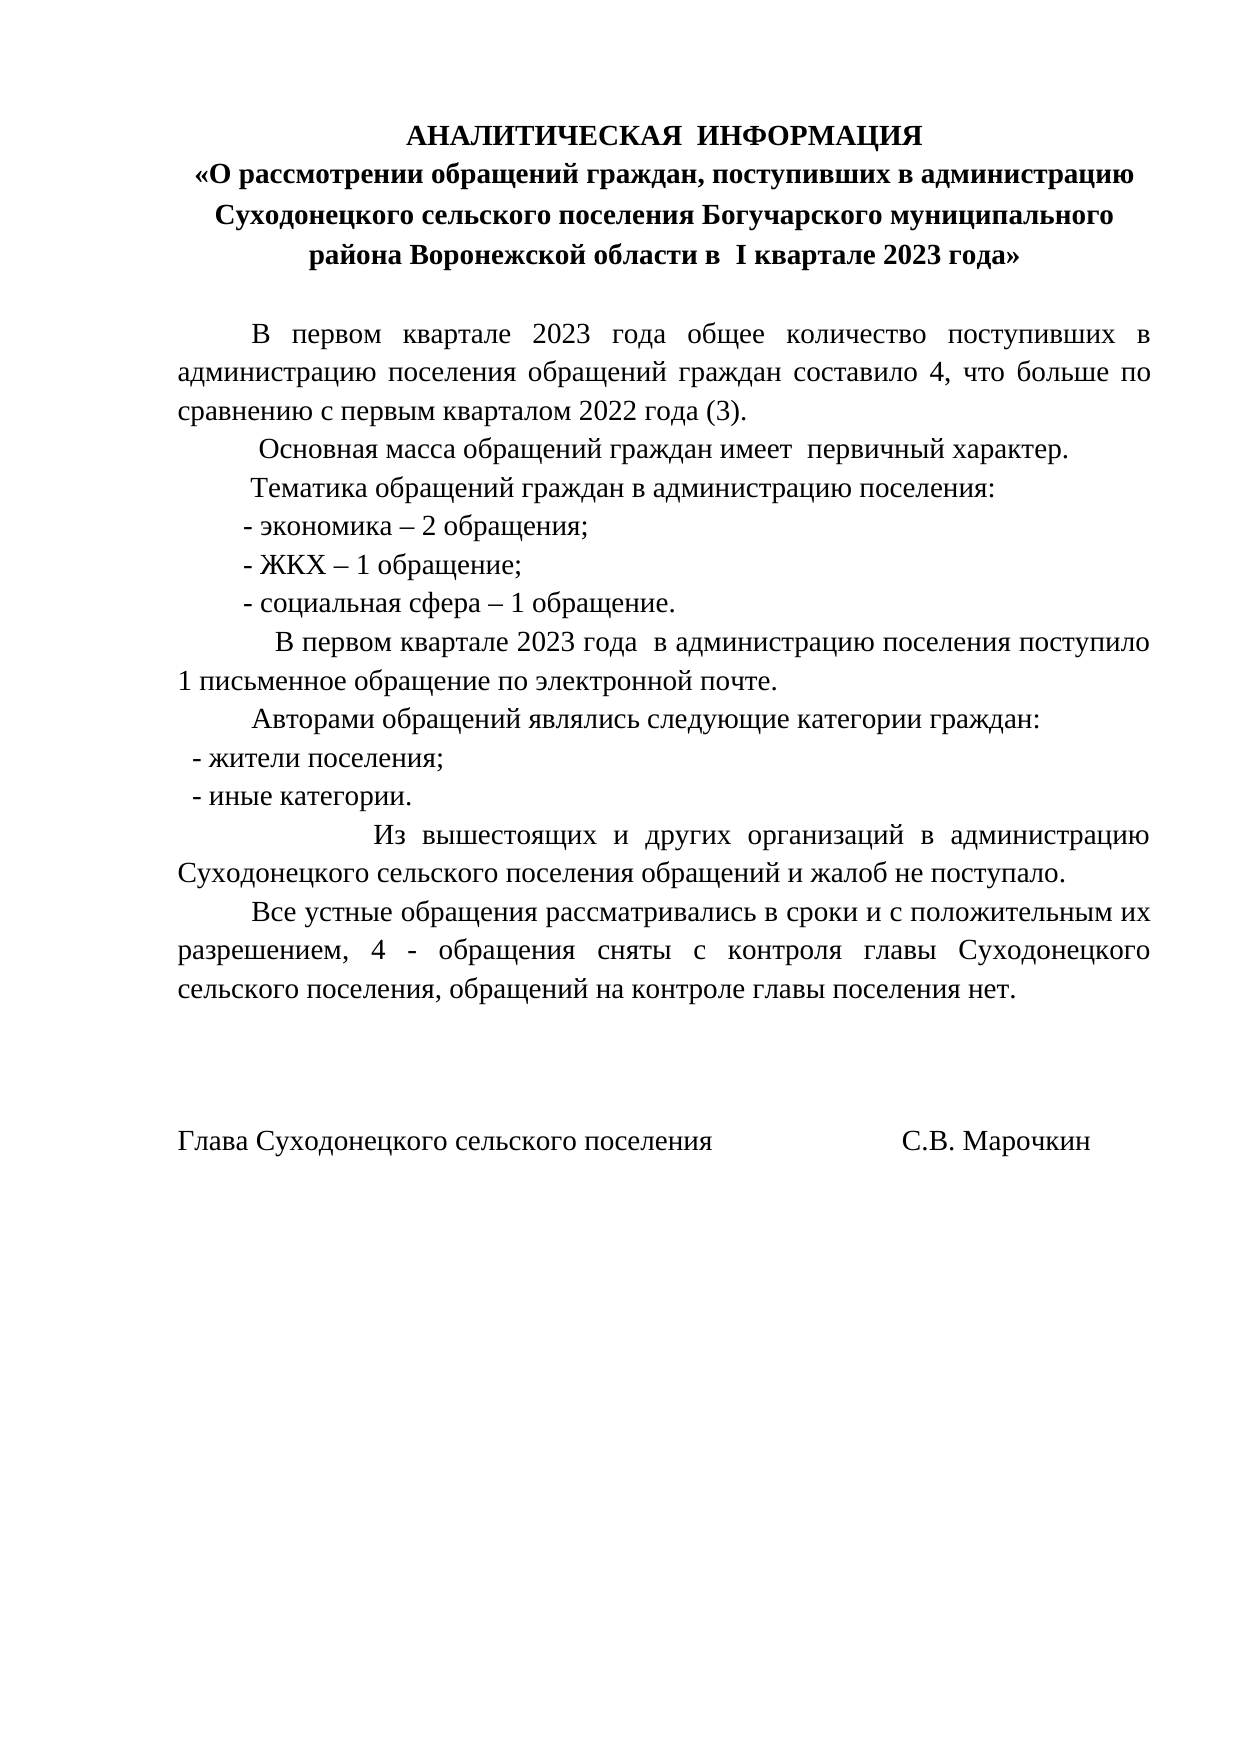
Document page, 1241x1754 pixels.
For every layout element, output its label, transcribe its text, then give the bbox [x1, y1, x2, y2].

text АНАЛИТИЧЕСКАЯ ИНФОРМАЦИЯ [177, 118, 1152, 152]
text Из вышестоящих и других организаций в администрацию Суходонецкого сельского поселения обращений и жалоб не поступало. [177, 817, 1152, 889]
text Глава Суходонецкого сельского поселения С.В. Марочкин [177, 1123, 1152, 1156]
text - иные категории. [177, 778, 1152, 812]
text «О рассмотрении обращений граждан, поступивших в администрацию Суходонецкого сельского поселения Богучарского муниципального района Воронежской области в I квартале 2023 года» [177, 157, 1152, 271]
text Тематика обращений граждан в администрацию поселения: [177, 470, 1152, 503]
text - жители поселения; [177, 740, 1152, 773]
text В первом квартале 2023 года в администрацию поселения поступило 1 письменное обращение по электронной почте. [177, 624, 1152, 696]
text - социальная сфера – 1 обращение. [177, 586, 1152, 619]
text - экономика – 2 обращения; [177, 508, 1152, 542]
text Авторами обращений являлись следующие категории граждан: [177, 701, 1152, 735]
text - ЖКХ – 1 обращение; [177, 547, 1152, 581]
text Основная масса обращений граждан имеет первичный характер. [177, 431, 1152, 465]
text В первом квартале 2023 года общее количество поступивших в администрацию поселения обращений граждан составило 4, что больше по сравнению с первым кварталом 2022 года (3). [177, 316, 1152, 426]
text Все устные обращения рассматривались в сроки и с положительным их разрешением, 4 - обращения сняты с контроля главы Суходонецкого сельского поселения, обращений на контроле главы поселения нет. [177, 894, 1152, 1004]
